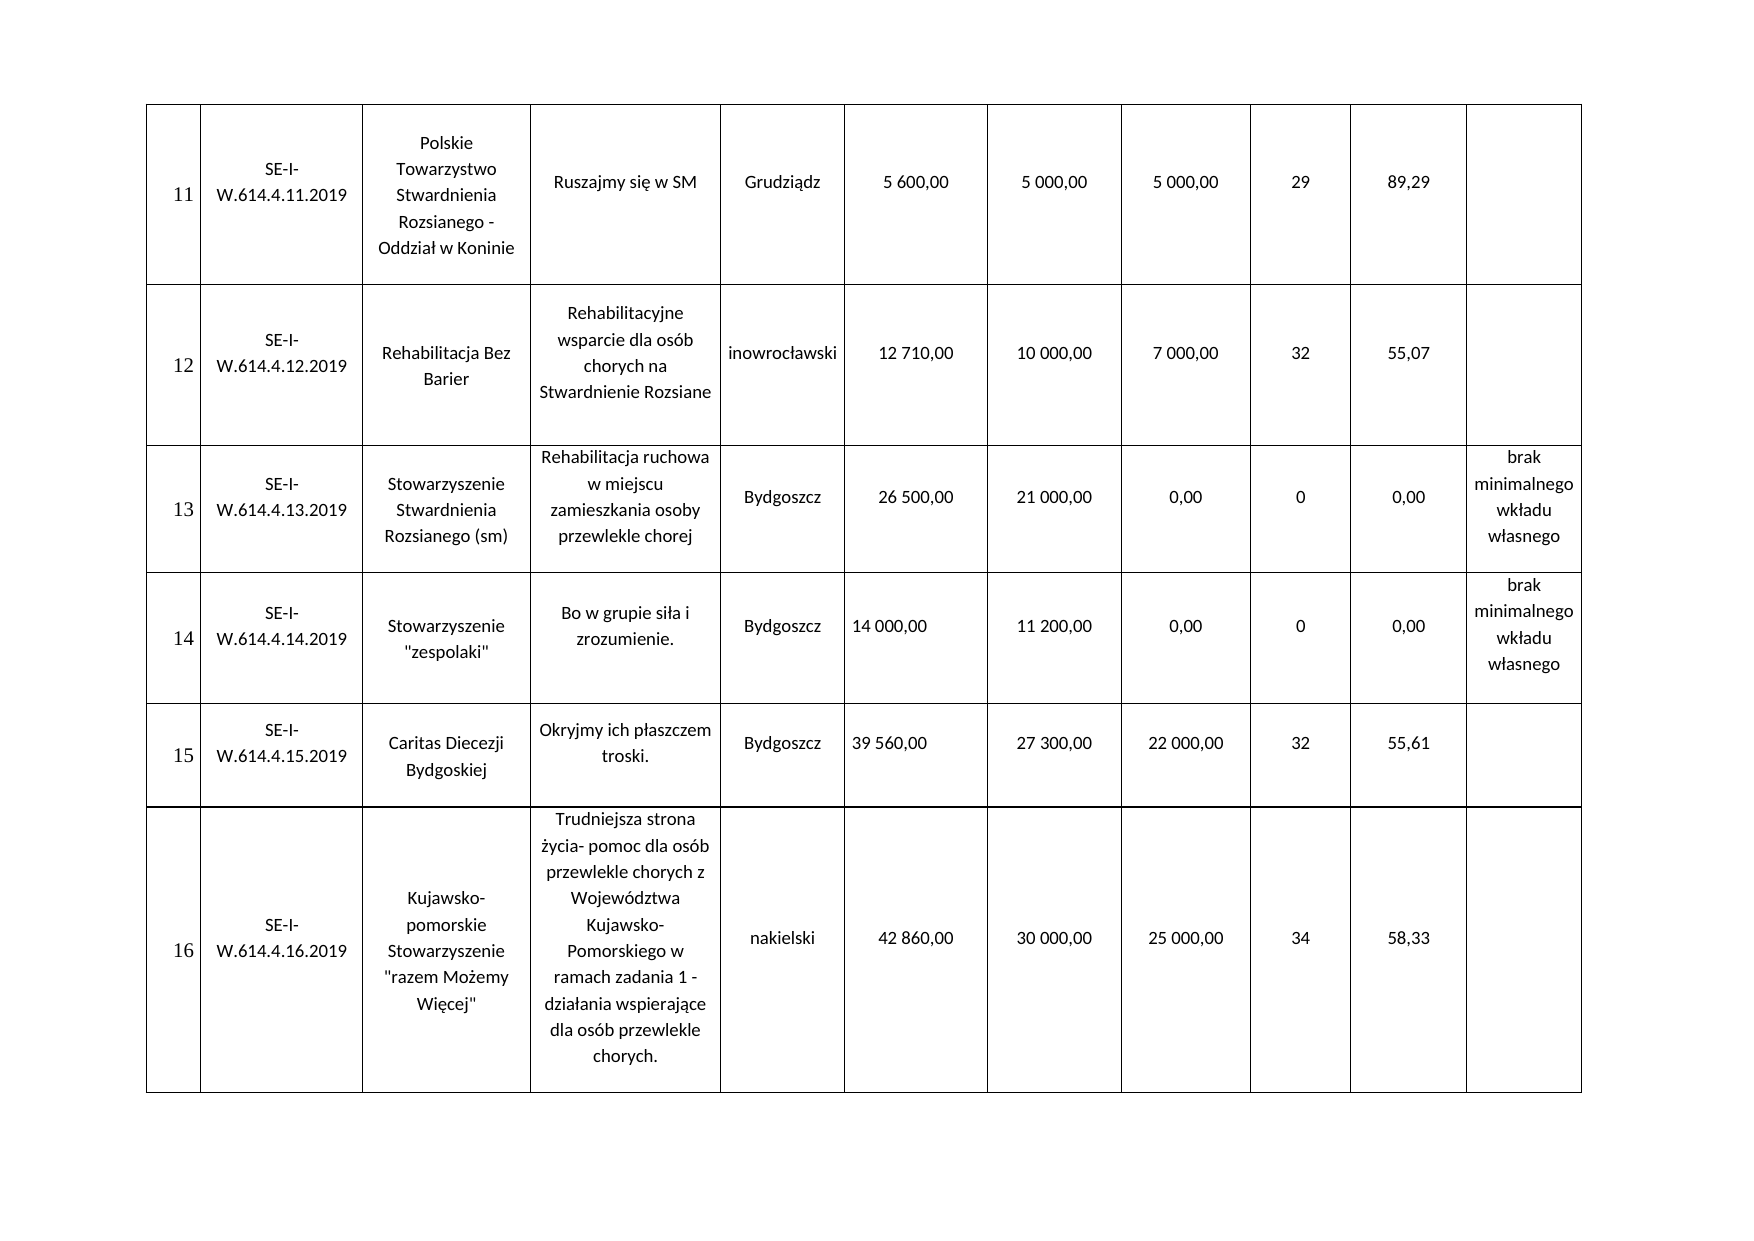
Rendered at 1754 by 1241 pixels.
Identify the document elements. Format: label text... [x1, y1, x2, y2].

table_cell 89,29 [1351, 105, 1466, 284]
table_cell 55,07 [1351, 285, 1466, 444]
table_cell 11 200,00 [988, 573, 1121, 703]
table_cell nakielski [721, 808, 844, 1092]
table_cell 14 000,00 [845, 573, 987, 703]
table_cell 55,61 [1351, 704, 1466, 806]
table_cell Bydgoszcz [721, 446, 844, 572]
table_cell 0,00 [1122, 573, 1250, 703]
table_cell Caritas Diecezji Bydgoskiej [363, 704, 530, 806]
table_cell SE-I-W.614.4.11.2019 [201, 105, 362, 284]
table_cell Kujawsko-pomorskie Stowarzyszenie "razem Możemy Więcej" [363, 808, 530, 1092]
table_cell SE-I-W.614.4.13.2019 [201, 446, 362, 572]
table_cell 39 560,00 [845, 704, 987, 806]
table_cell Bo w grupie siła i zrozumienie. [531, 573, 720, 703]
table_cell 0,00 [1122, 446, 1250, 572]
table_cell 12 710,00 [845, 285, 987, 444]
table_cell inowrocławski [721, 285, 844, 444]
table_cell Polskie Towarzystwo Stwardnienia Rozsianego - Oddział w Koninie [363, 105, 530, 284]
table_cell 5 000,00 [1122, 105, 1250, 284]
table_cell 7 000,00 [1122, 285, 1250, 444]
table_cell Stowarzyszenie "zespolaki" [363, 573, 530, 703]
table_cell 26 500,00 [845, 446, 987, 572]
table_cell Grudziądz [721, 105, 844, 284]
table_cell Okryjmy ich płaszczem troski. [531, 704, 720, 806]
table_cell 32 [1251, 704, 1350, 806]
table_cell 16 [147, 808, 200, 1092]
table_cell 0,00 [1351, 446, 1466, 572]
table_cell 21 000,00 [988, 446, 1121, 572]
table_cell 58,33 [1351, 808, 1466, 1092]
table_cell brak minimalnego wkładu własnego [1467, 573, 1581, 703]
table_cell 32 [1251, 285, 1350, 444]
table_cell 25 000,00 [1122, 808, 1250, 1092]
table_cell Rehabilitacyjne wsparcie dla osób chorych na Stwardnienie Rozsiane [531, 285, 720, 444]
table_cell Ruszajmy się w SM [531, 105, 720, 284]
table_cell brak minimalnego wkładu własnego [1467, 446, 1581, 572]
table_cell SE-I-W.614.4.15.2019 [201, 704, 362, 806]
table_cell 14 [147, 573, 200, 703]
table_cell Bydgoszcz [721, 704, 844, 806]
table_cell Rehabilitacja ruchowa w miejscu zamieszkania osoby przewlekle chorej [531, 446, 720, 572]
table_cell Bydgoszcz [721, 573, 844, 703]
table_cell SE-I-W.614.4.16.2019 [201, 808, 362, 1092]
table_cell 0,00 [1351, 573, 1466, 703]
table_cell Stowarzyszenie Stwardnienia Rozsianego (sm) [363, 446, 530, 572]
table_cell 12 [147, 285, 200, 444]
table_cell 5 000,00 [988, 105, 1121, 284]
table_cell 34 [1251, 808, 1350, 1092]
table_cell 11 [147, 105, 200, 284]
table_cell [1467, 808, 1581, 1092]
table_cell SE-I-W.614.4.12.2019 [201, 285, 362, 444]
table_cell 10 000,00 [988, 285, 1121, 444]
table_cell Rehabilitacja Bez Barier [363, 285, 530, 444]
table_cell 27 300,00 [988, 704, 1121, 806]
table_cell 29 [1251, 105, 1350, 284]
table_cell 22 000,00 [1122, 704, 1250, 806]
table_cell [1467, 704, 1581, 806]
table_cell 15 [147, 704, 200, 806]
table_cell Trudniejsza strona życia- pomoc dla osób przewlekle chorych z Województwa Kujawsko-Pomorskiego w ramach zadania 1 - działania wspierające dla osób przewlekle chorych. [531, 808, 720, 1092]
table_cell SE-I-W.614.4.14.2019 [201, 573, 362, 703]
table_cell [1467, 285, 1581, 444]
table_cell 30 000,00 [988, 808, 1121, 1092]
table_cell 0 [1251, 573, 1350, 703]
table_cell 0 [1251, 446, 1350, 572]
table_cell 5 600,00 [845, 105, 987, 284]
table_cell 13 [147, 446, 200, 572]
table_cell [1467, 105, 1581, 284]
table_cell 42 860,00 [845, 808, 987, 1092]
